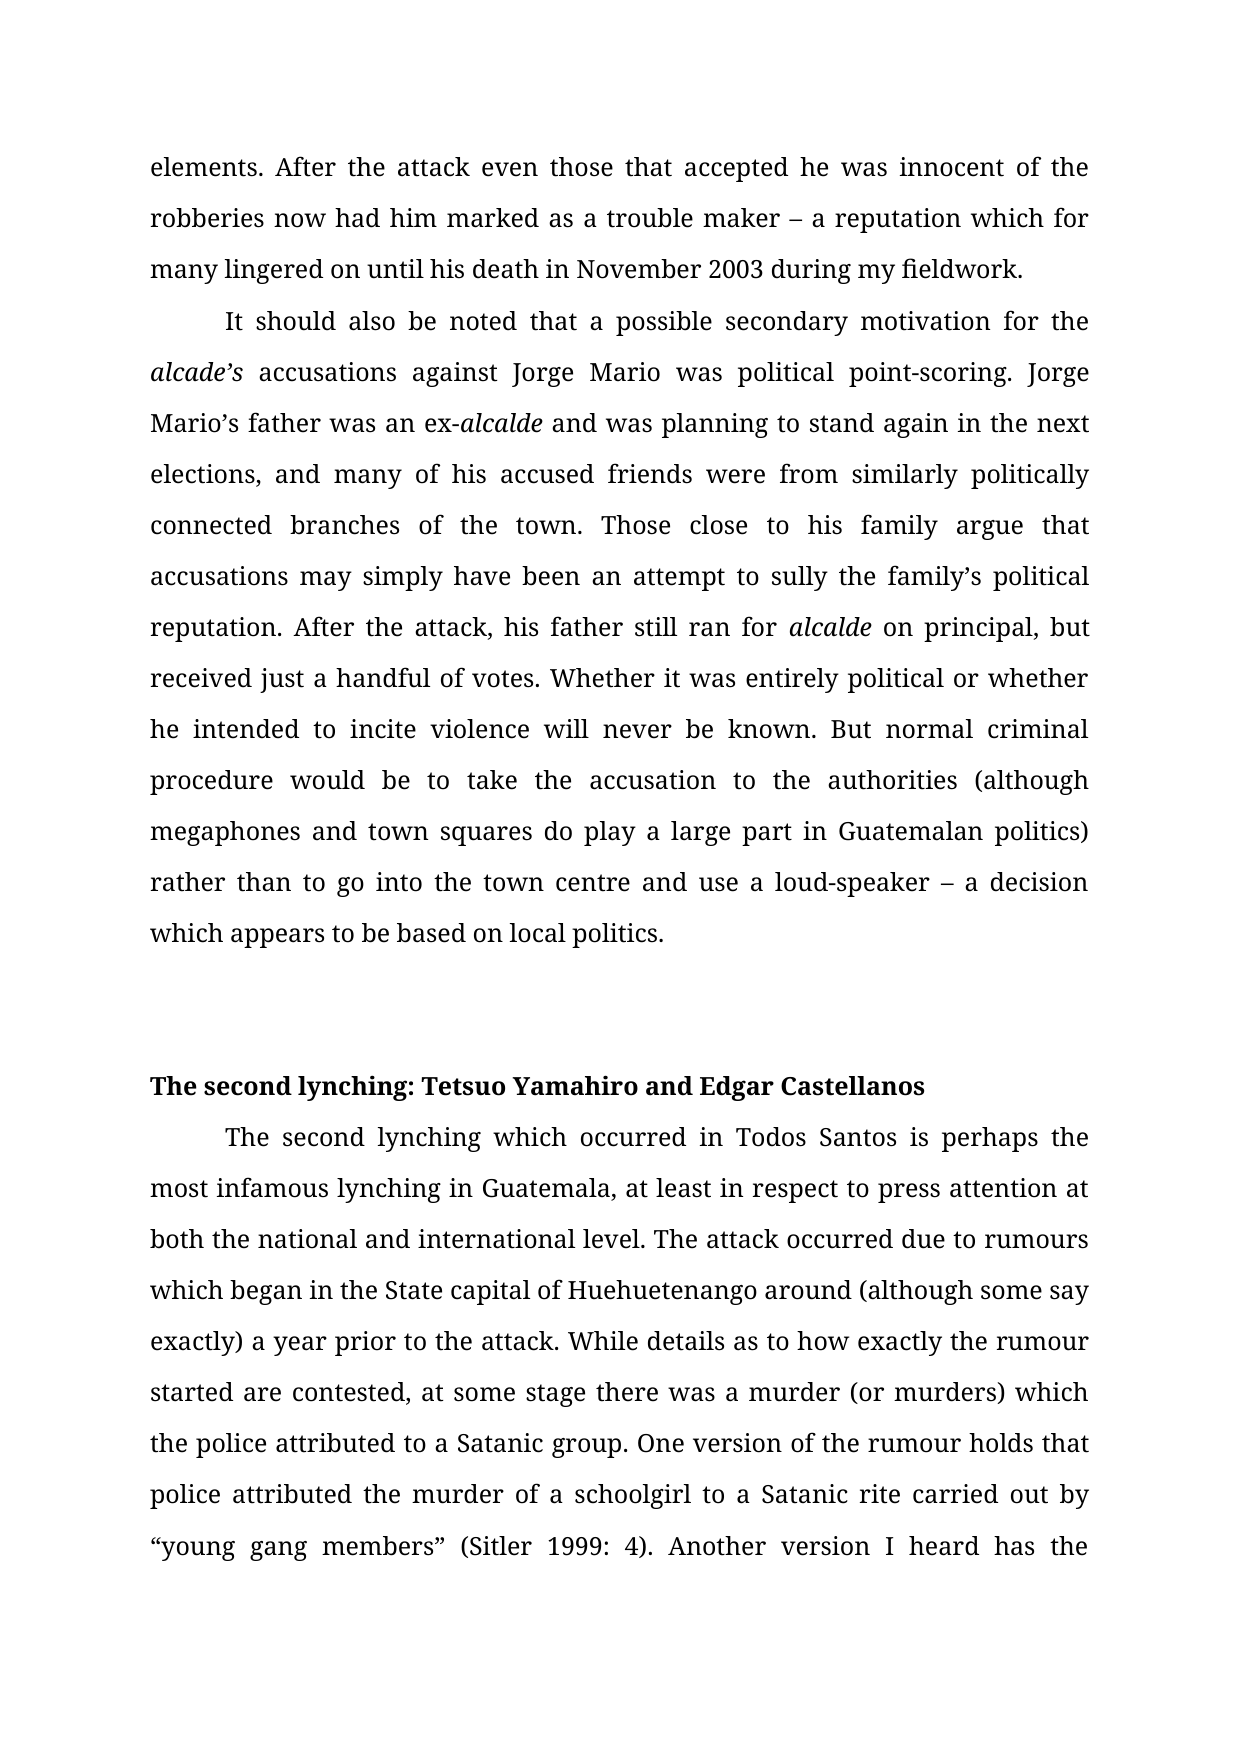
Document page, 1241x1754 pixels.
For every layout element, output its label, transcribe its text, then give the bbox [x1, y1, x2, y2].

text The second lynching: Tetsuo Yamahiro and Edgar Castellanos [150, 1069, 1090, 1103]
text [150, 1120, 1090, 1562]
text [150, 150, 1090, 286]
text It should also be noted that a possible secondary motivation for the alcade’s accusations against Jorge Mario was political point-scoring. Jorge Mario’s father was an ex-alcalde and was planning to stand again in the next elections, and many of his accused friends were from similarly politically connected branches of the town. Those close to his family argue that accusations may simply have been an attempt to sully the family’s political reputation. After the attack, his father still ran for alcalde on principal, but received just a handful of votes. Whether it was entirely political or whether he intended to incite violence will never be known. But normal criminal procedure would be to take the accusation to the authorities (although megaphones and town squares do play a large part in Guatemalan politics) rather than to go into the town centre and use a loud-speaker – a decision which appears to be based on local politics. [150, 303, 1090, 950]
